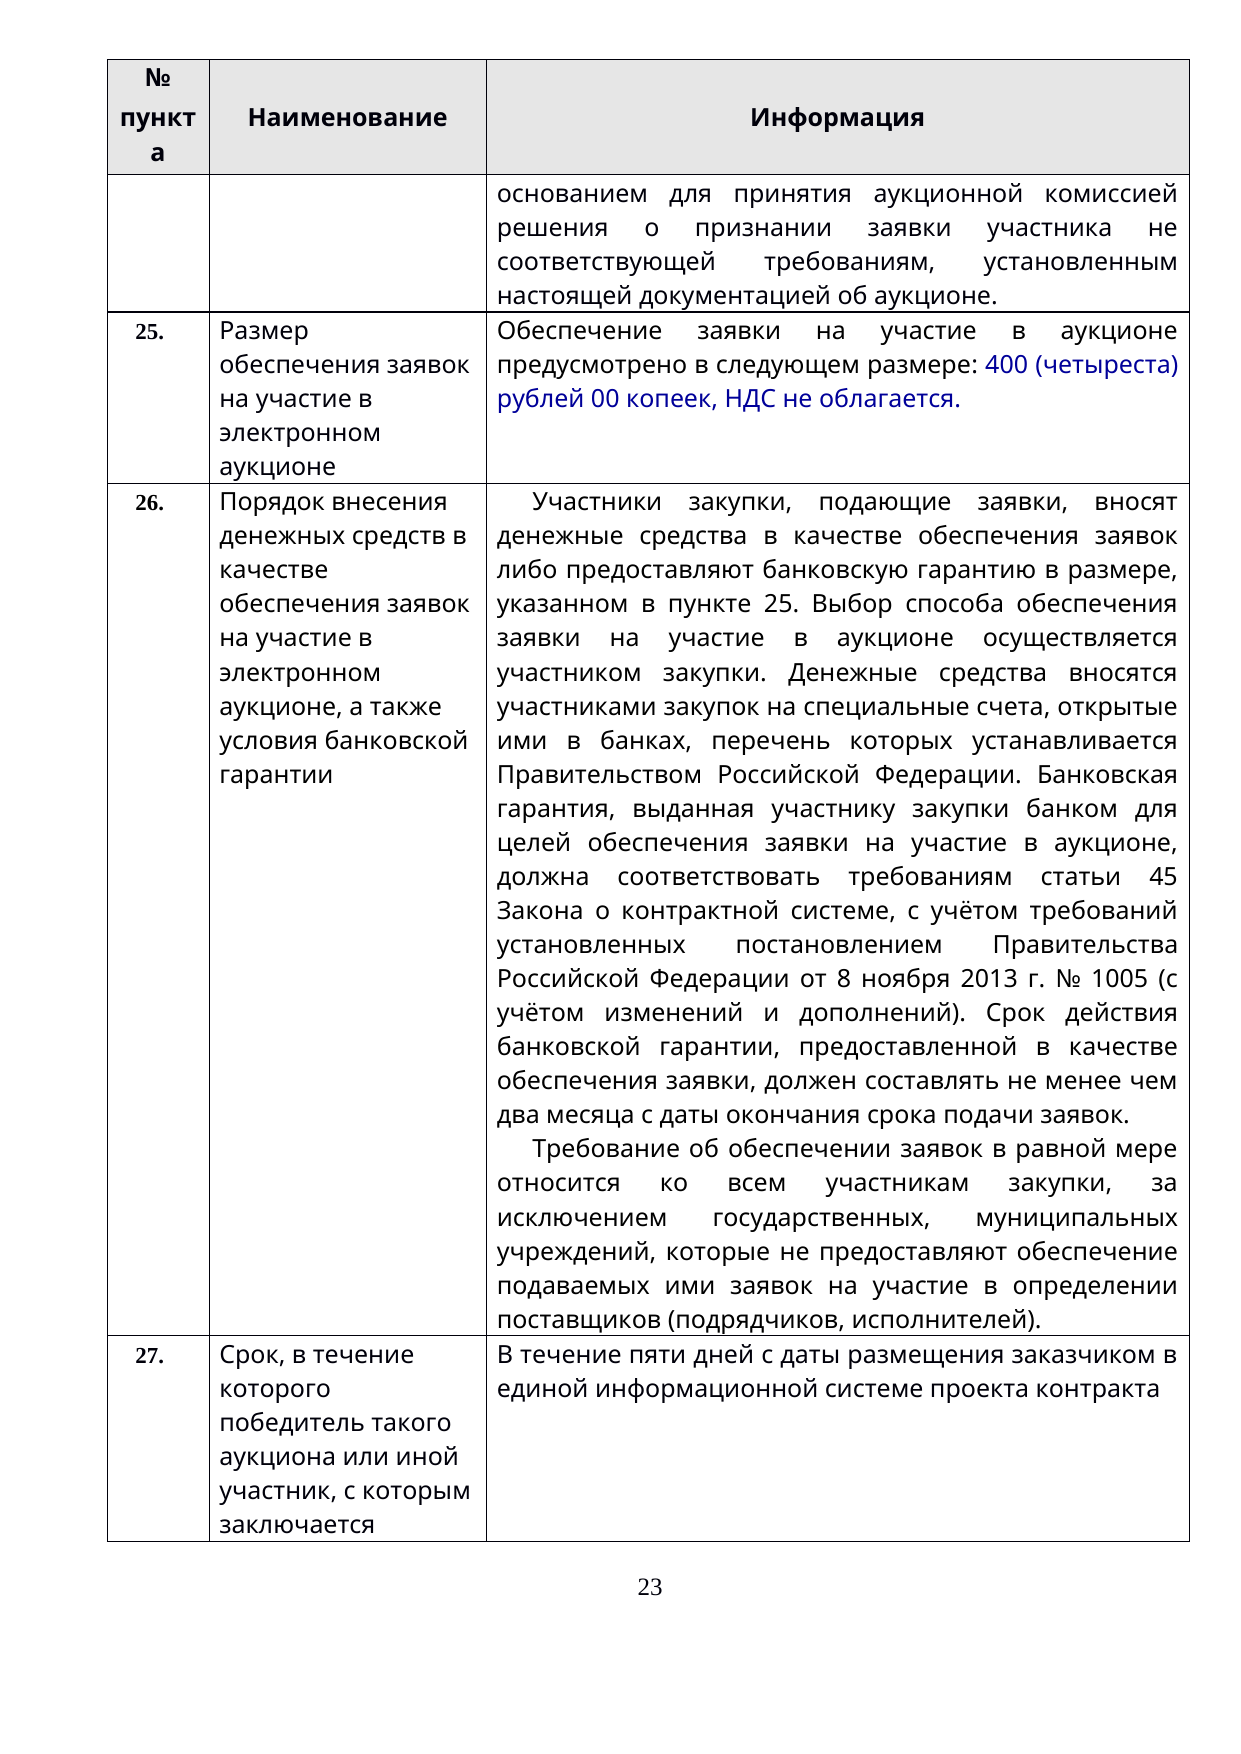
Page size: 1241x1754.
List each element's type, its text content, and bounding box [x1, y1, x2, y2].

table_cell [210, 1336, 486, 1541]
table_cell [487, 1336, 1189, 1541]
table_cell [210, 175, 486, 311]
table_cell Размер обеспечения заявок на участие в электронном аукционе [210, 313, 486, 483]
table_header Информация [487, 60, 1189, 174]
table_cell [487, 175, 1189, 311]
table_cell [108, 313, 209, 483]
table_header Наименование [210, 60, 486, 174]
table_cell Обеспечение заявки на участие в аукционе предусмотрено в следующем размере: 400 (четыреста) рублей 00 копеек, НДС не облагается. [487, 313, 1189, 483]
table_cell Участники закупки, подающие заявки, вносят денежные средства в качестве обеспечения заявок либо предоставляют банковскую гарантию в размере, указанном в пункте 25. Выбор способа обеспечения заявки на участие в аукционе осуществляется участником закупки. Денежные средства вносятся участниками закупок на специальные счета, открытые ими в банках, перечень которых устанавливается Правительством Российской Федерации. Банковская гарантия, выданная участнику закупки банком для целей обеспечения заявки на участие в аукционе, должна соответствовать требованиям статьи 45 Закона о контрактной системе, с учётом требований установленных постановлением Правительства Российской Федерации от 8 ноября 2013 г. № 1005 (с учётом изменений и дополнений). Срок действия банковской гарантии, предоставленной в качестве обеспечения заявки, должен составлять не менее чем два месяца с даты окончания срока подачи заявок. Требование об обеспечении заявок в равной мере относится ко всем участникам закупки, за исключением государственных, муниципальных учреждений, которые не предоставляют обеспечение подаваемых ими заявок на участие в определении поставщиков (подрядчиков, исполнителей). [487, 484, 1189, 1335]
table_cell [108, 1336, 209, 1541]
table_cell Порядок внесения денежных средств в качестве обеспечения заявок на участие в электронном аукционе, а также условия банковской гарантии [210, 484, 486, 1335]
table_cell [108, 175, 209, 311]
table_header № пункта [108, 60, 209, 174]
table_cell [108, 484, 209, 1335]
